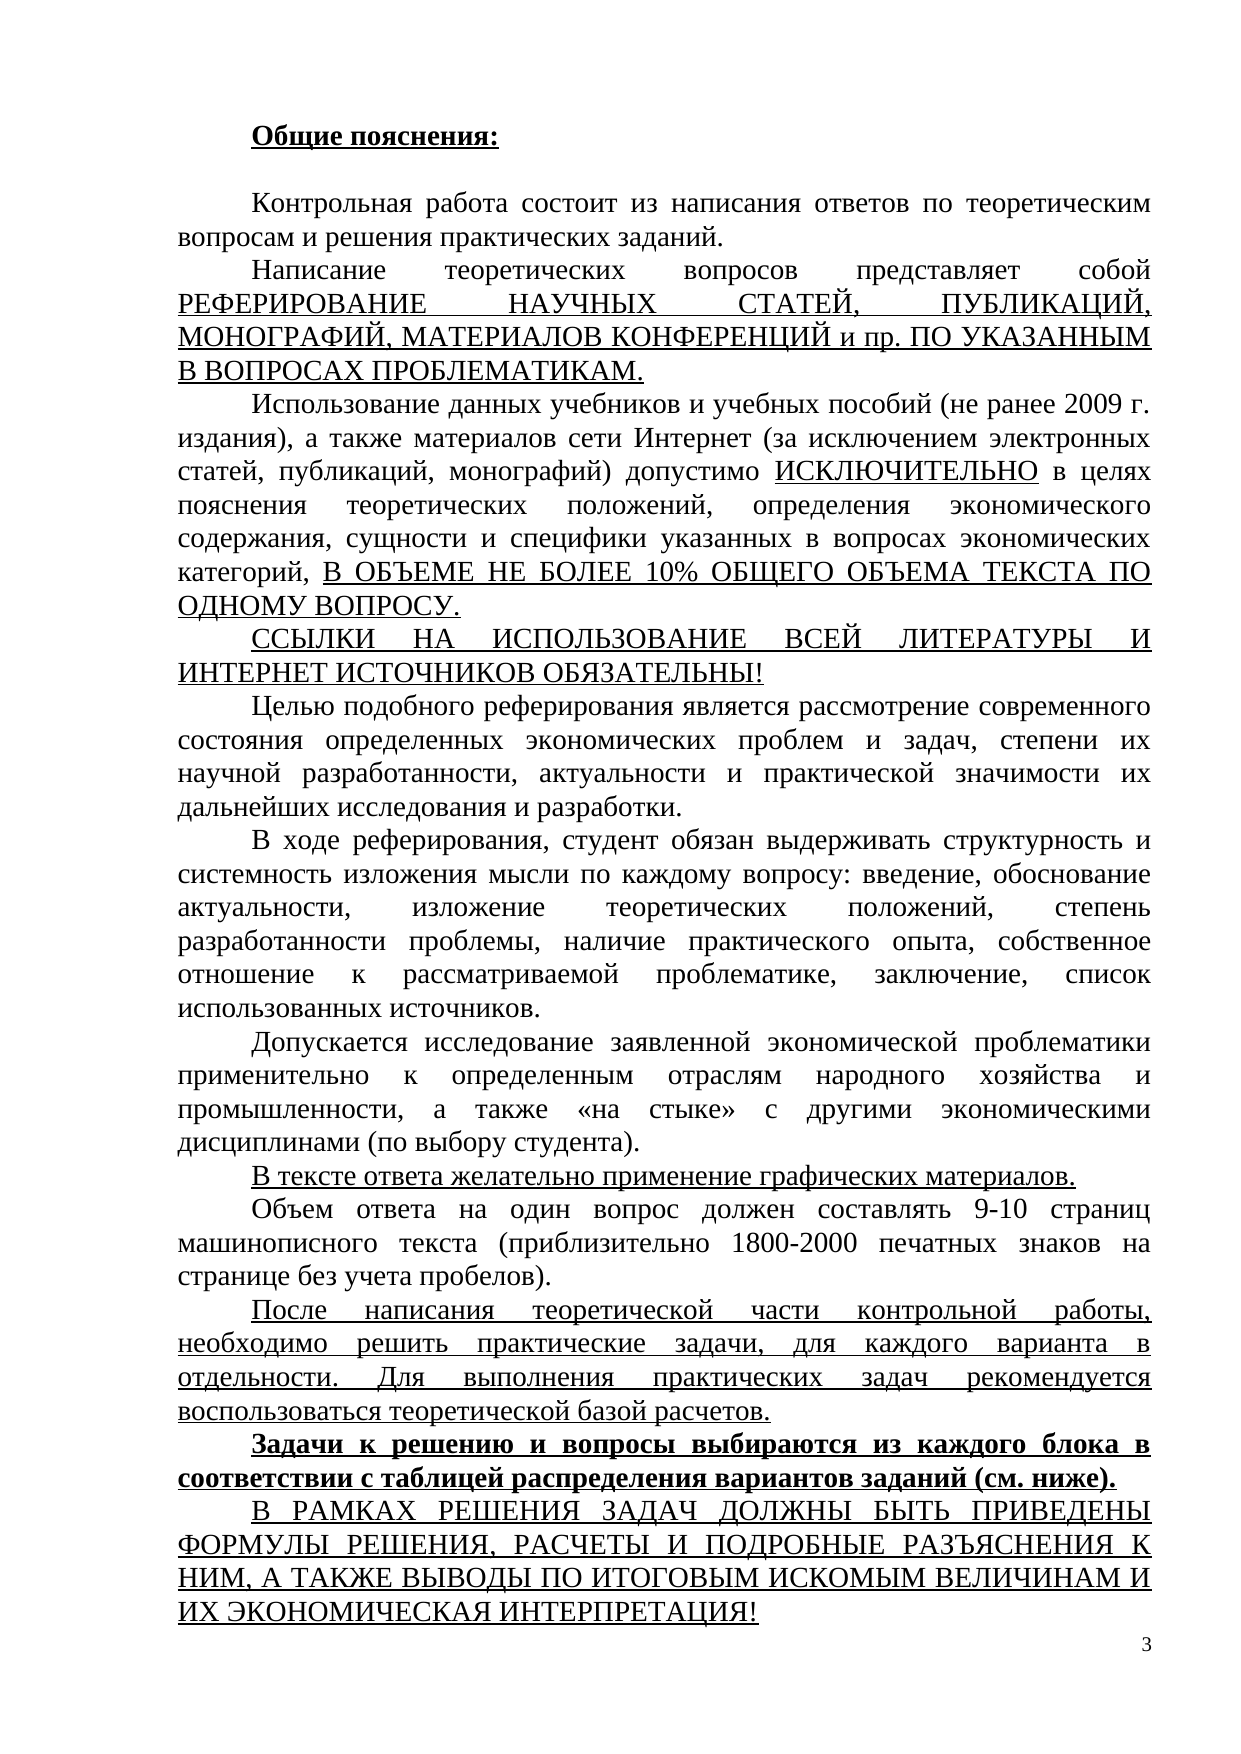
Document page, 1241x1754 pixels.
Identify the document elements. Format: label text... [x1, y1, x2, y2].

text Допускается исследование заявленной экономической проблематики применительно к определенным отраслям народного хозяйства и промышленности, а также «на стыке» с другими экономическими дисциплинами (по выбору студента). [177, 1024, 1152, 1158]
text В ходе реферирования, студент обязан выдерживать структурность и системность изложения мысли по каждому вопросу: введение, обоснование актуальности, изложение теоретических положений, степень разработанности проблемы, наличие практического опыта, собственное отношение к рассматриваемой проблематике, заключение, список использованных источников. [177, 822, 1152, 1024]
text Использование данных учебников и учебных пособий (не ранее 2009 г. издания), а также материалов сети Интернет (за исключением электронных статей, публикаций, монографий) допустимо ИСКЛЮЧИТЕЛЬНО в целях пояснения теоретических положений, определения экономического содержания, сущности и специфики указанных в вопросах экономических категорий, в объеме не более 10% общего объема текста по одному вопросу. [177, 386, 1152, 621]
text Написание теоретических вопросов представляет собой РЕФЕРИРОВАНИЕ НАУЧНЫХ СТАТЕЙ, ПУБЛИКАЦИЙ, МОНОГРАФИЙ, МАТЕРИАЛОВ КОНФЕРЕНЦИЙ и пр. ПО УКАЗАННЫМ В ВОПРОСАХ ПРОБЛЕМАТИКАМ. [177, 252, 1152, 315]
text В РАМКАХ РЕШЕНИЯ ЗАДАЧ ДОЛЖНЫ БЫТЬ ПРИВЕДЕНЫ ФОРМУЛЫ РЕШЕНИЯ, РАСЧЕТЫ И ПОДРОБНЫЕ РАЗЪЯСНЕНИЯ К НИМ, А ТАКЖЕ ВЫВОДЫ ПО ИТОГОВЫМ ИСКОМЫМ ВЕЛИЧИНАМ И ИХ ЭКОНОМИЧЕСКАЯ ИНТЕРПРЕТАЦИЯ! [177, 1493, 1152, 1556]
text Общие пояснения: [177, 118, 1152, 152]
text Задачи к решению и вопросы выбираются из каждого блока в соответствии с таблицей распределения вариантов заданий (см. ниже). [177, 1426, 1152, 1493]
text Написание теоретических вопросов представляет собой РЕФЕРИРОВАНИЕ НАУЧНЫХ СТАТЕЙ, ПУБЛИКАЦИЙ, МОНОГРАФИЙ, МАТЕРИАЛОВ КОНФЕРЕНЦИЙ и пр. ПО УКАЗАННЫМ В ВОПРОСАХ ПРОБЛЕМАТИКАМ. [177, 316, 1152, 348]
text В РАМКАХ РЕШЕНИЯ ЗАДАЧ ДОЛЖНЫ БЫТЬ ПРИВЕДЕНЫ ФОРМУЛЫ РЕШЕНИЯ, РАСЧЕТЫ И ПОДРОБНЫЕ РАЗЪЯСНЕНИЯ К НИМ, А ТАКЖЕ ВЫВОДЫ ПО ИТОГОВЫМ ИСКОМЫМ ВЕЛИЧИНАМ И ИХ ЭКОНОМИЧЕСКАЯ ИНТЕРПРЕТАЦИЯ! [177, 1590, 1152, 1627]
text Контрольная работа состоит из написания ответов по теоретическим вопросам и решения практических заданий. [177, 185, 1152, 252]
text После написания теоретической части контрольной работы, необходимо решить практические задачи, для каждого варианта в отдельности. Для выполнения практических задач рекомендуется воспользоваться теоретической базой расчетов. [177, 1292, 1152, 1388]
text Объем ответа на один вопрос должен составлять 9-10 страниц машинописного текста (приблизительно 1800-2000 печатных знаков на странице без учета пробелов). [177, 1191, 1152, 1292]
text В РАМКАХ РЕШЕНИЯ ЗАДАЧ ДОЛЖНЫ БЫТЬ ПРИВЕДЕНЫ ФОРМУЛЫ РЕШЕНИЯ, РАСЧЕТЫ И ПОДРОБНЫЕ РАЗЪЯСНЕНИЯ К НИМ, А ТАКЖЕ ВЫВОДЫ ПО ИТОГОВЫМ ИСКОМЫМ ВЕЛИЧИНАМ И ИХ ЭКОНОМИЧЕСКАЯ ИНТЕРПРЕТАЦИЯ! [177, 1557, 1152, 1589]
text В тексте ответа желательно применение графических материалов. [177, 1158, 1152, 1191]
text Написание теоретических вопросов представляет собой РЕФЕРИРОВАНИЕ НАУЧНЫХ СТАТЕЙ, ПУБЛИКАЦИЙ, МОНОГРАФИЙ, МАТЕРИАЛОВ КОНФЕРЕНЦИЙ и пр. ПО УКАЗАННЫМ В ВОПРОСАХ ПРОБЛЕМАТИКАМ. [177, 349, 1152, 386]
text Целью подобного реферирования является рассмотрение современного состояния определенных экономических проблем и задач, степени их научной разработанности, актуальности и практической значимости их дальнейших исследования и разработки. [177, 688, 1152, 822]
text После написания теоретической части контрольной работы, необходимо решить практические задачи, для каждого варианта в отдельности. Для выполнения практических задач рекомендуется воспользоваться теоретической базой расчетов. [177, 1389, 1152, 1426]
text ССЫЛКИ НА ИСПОЛЬЗОВАНИЕ ВСЕЙ ЛИТЕРАТУРЫ И ИНТЕРНЕТ ИСТОЧНИКОВ ОБЯЗАТЕЛЬНЫ! [177, 621, 1152, 688]
